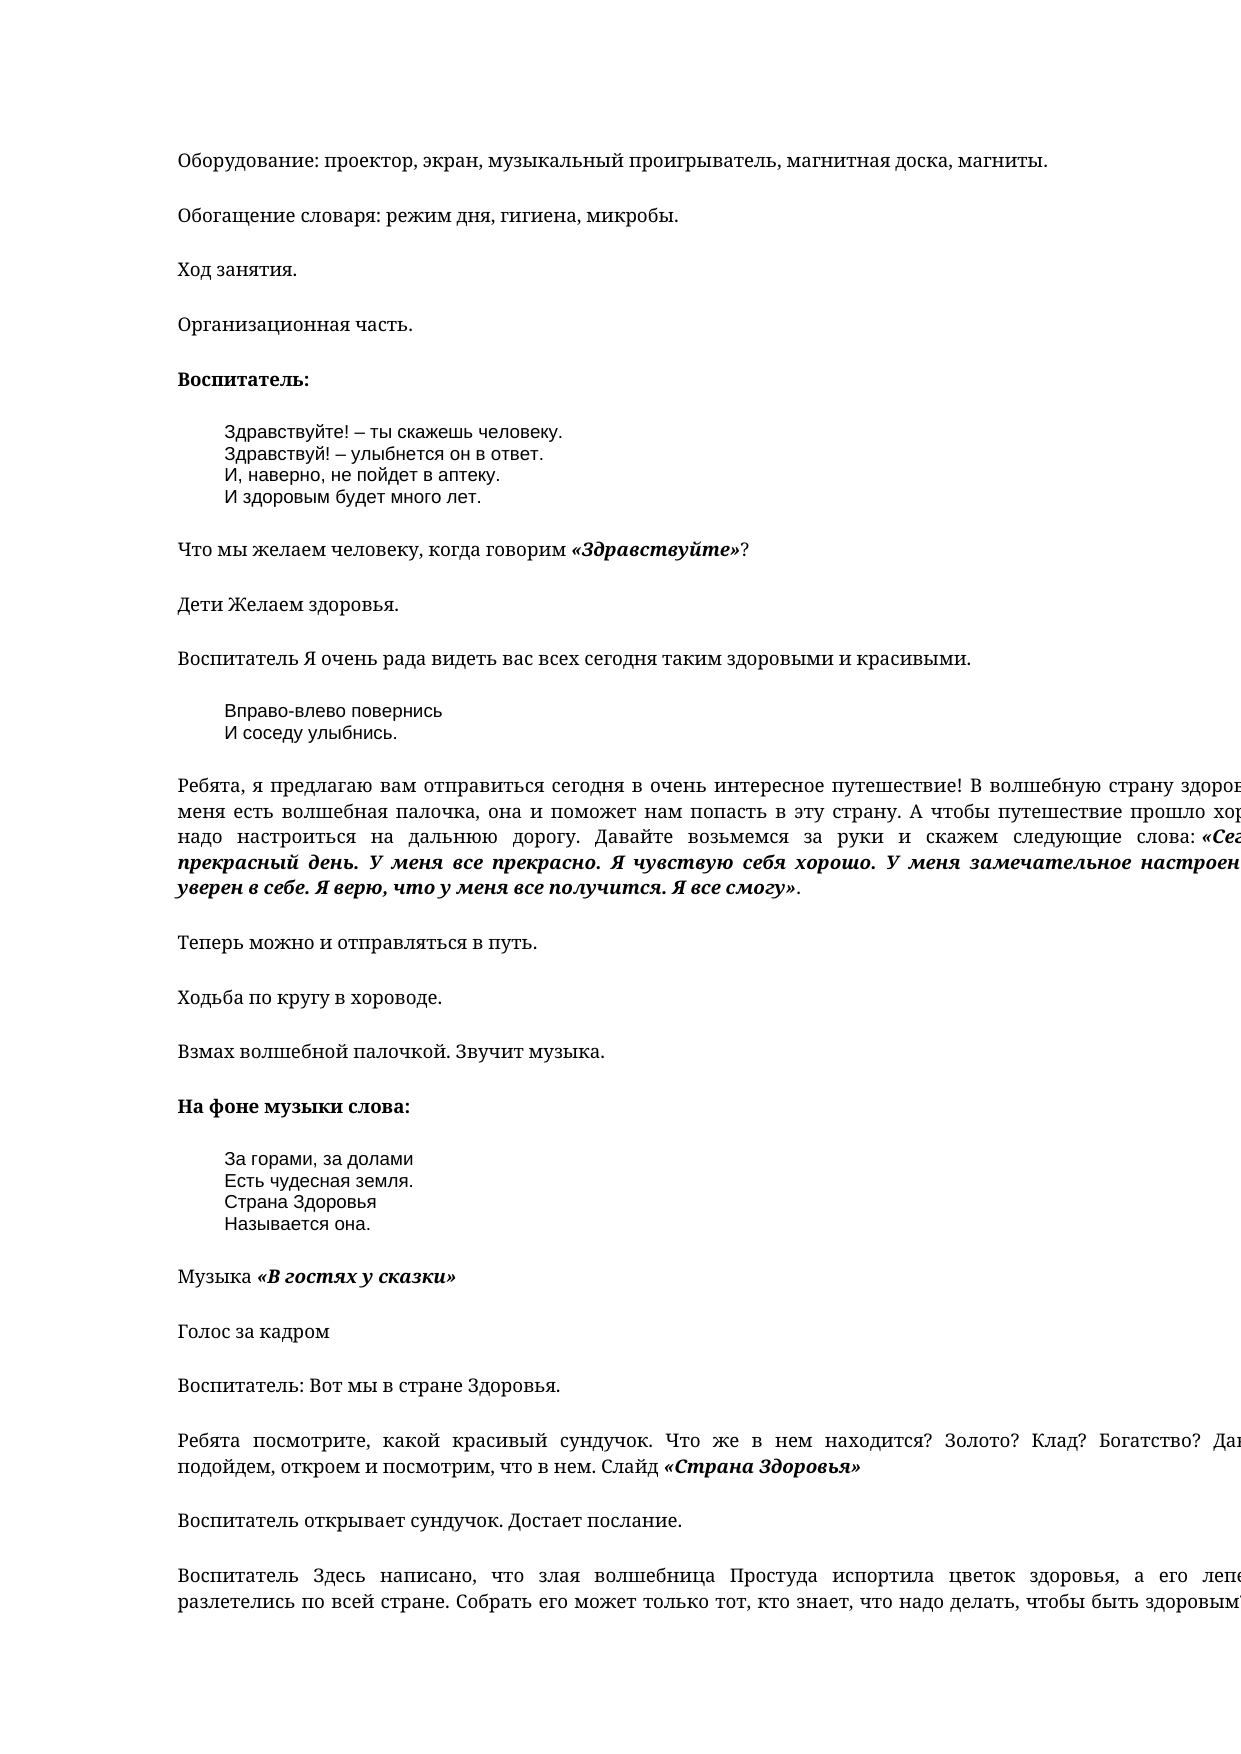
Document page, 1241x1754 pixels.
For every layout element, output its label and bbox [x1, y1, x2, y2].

table_cell [177, 118, 1240, 1613]
